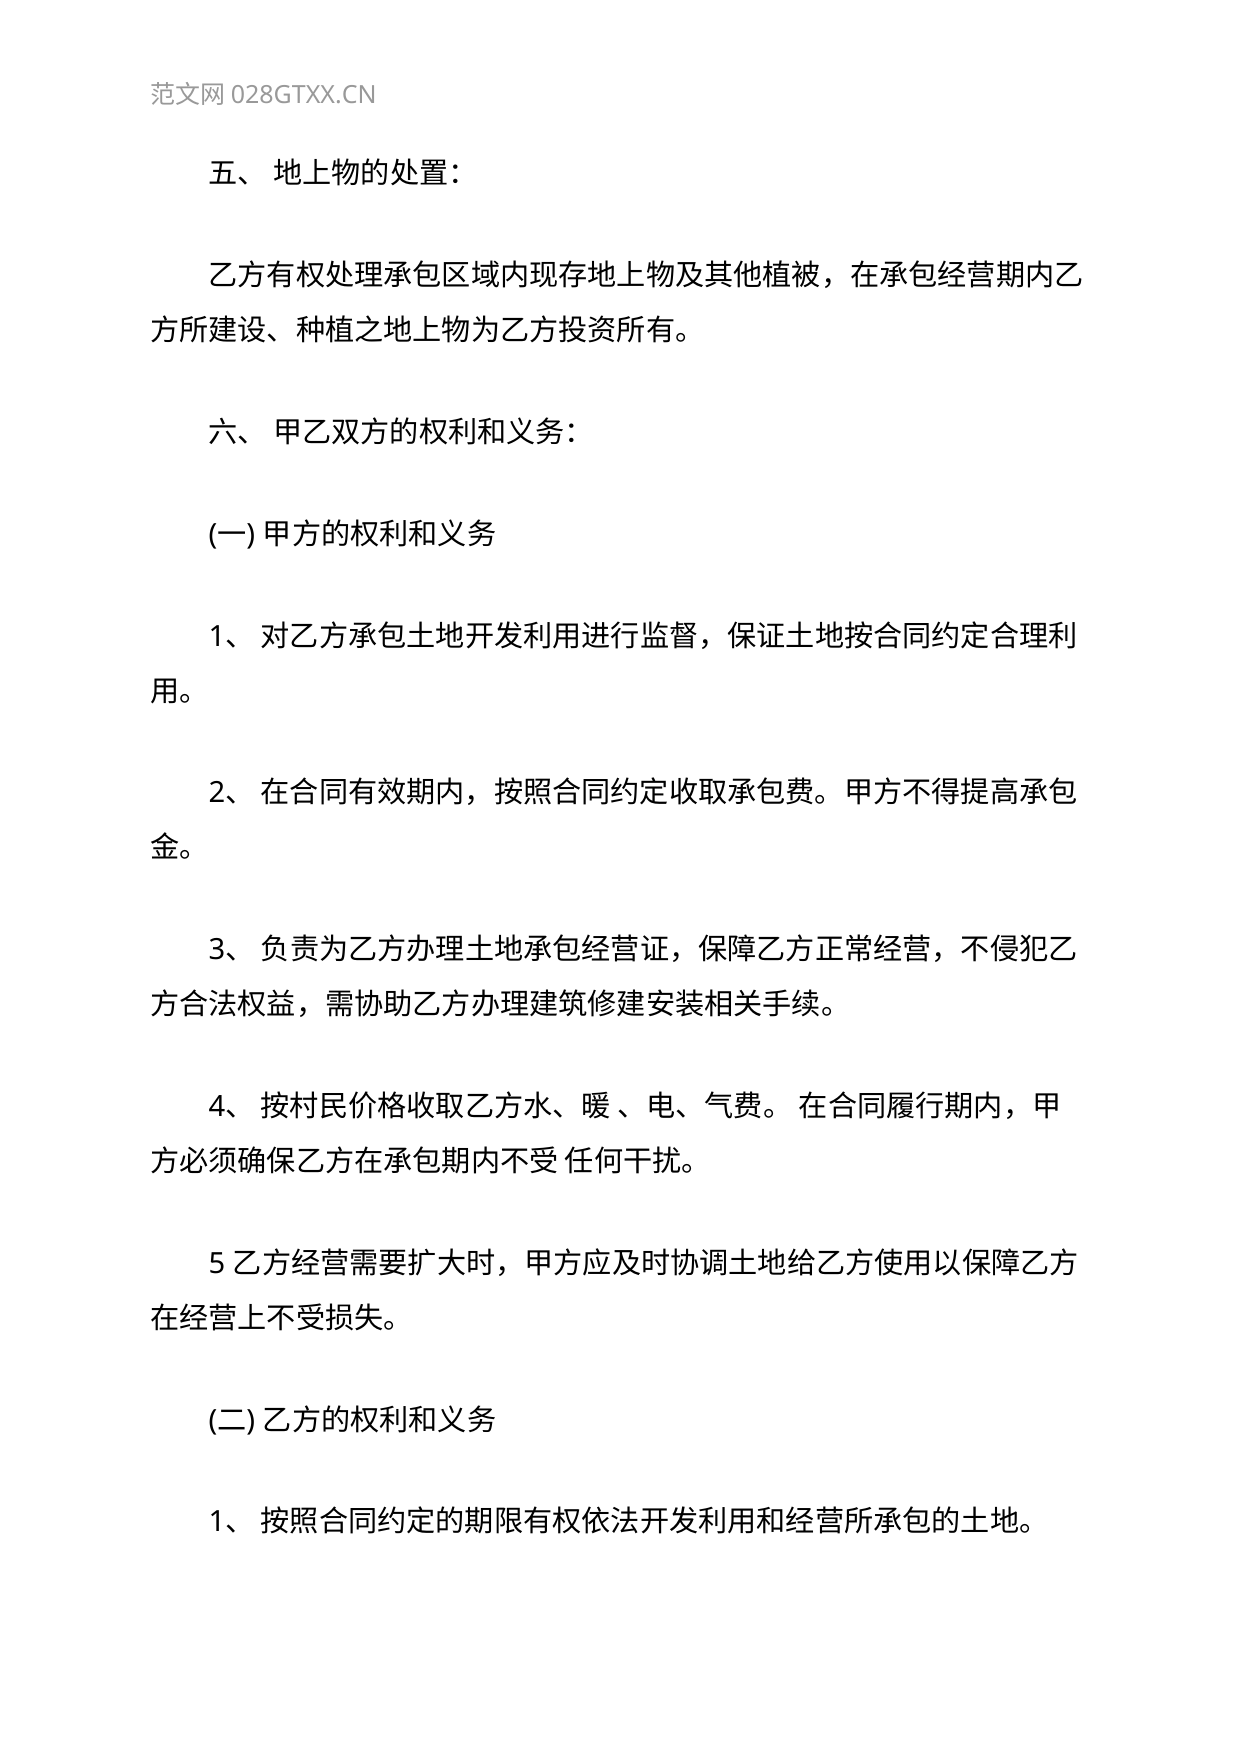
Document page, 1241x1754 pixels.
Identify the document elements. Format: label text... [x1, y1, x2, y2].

text 2、 在合同有效期内，按照合同约定收取承包费。甲方不得提高承包金。 [150, 769, 1090, 866]
text 六、 甲乙双方的权利和义务： [150, 408, 1090, 451]
text 五、 地上物的处置： [150, 150, 1090, 192]
text 1、 按照合同约定的期限有权依法开发利用和经营所承包的土地。 [150, 1498, 1090, 1540]
text (二) 乙方的权利和义务 [150, 1396, 1090, 1438]
text (一) 甲方的权利和义务 [150, 510, 1090, 553]
text 5 乙方经营需要扩大时，甲方应及时协调土地给乙方使用以保障乙方在经营上不受损失。 [150, 1239, 1090, 1337]
text 乙方有权处理承包区域内现存地上物及其他植被，在承包经营期内乙方所建设、种植之地上物为乙方投资所有。 [150, 252, 1090, 349]
text 1、 对乙方承包土地开发利用进行监督，保证土地按合同约定合理利用。 [150, 612, 1090, 709]
text 4、 按村民价格收取乙方水、暖 、电、气费。 在合同履行期内，甲方必须确保乙方在承包期内不受 任何干扰。 [150, 1082, 1090, 1180]
text 3、 负责为乙方办理土地承包经营证，保障乙方正常经营，不侵犯乙方合法权益，需协助乙方办理建筑修建安装相关手续。 [150, 926, 1090, 1023]
